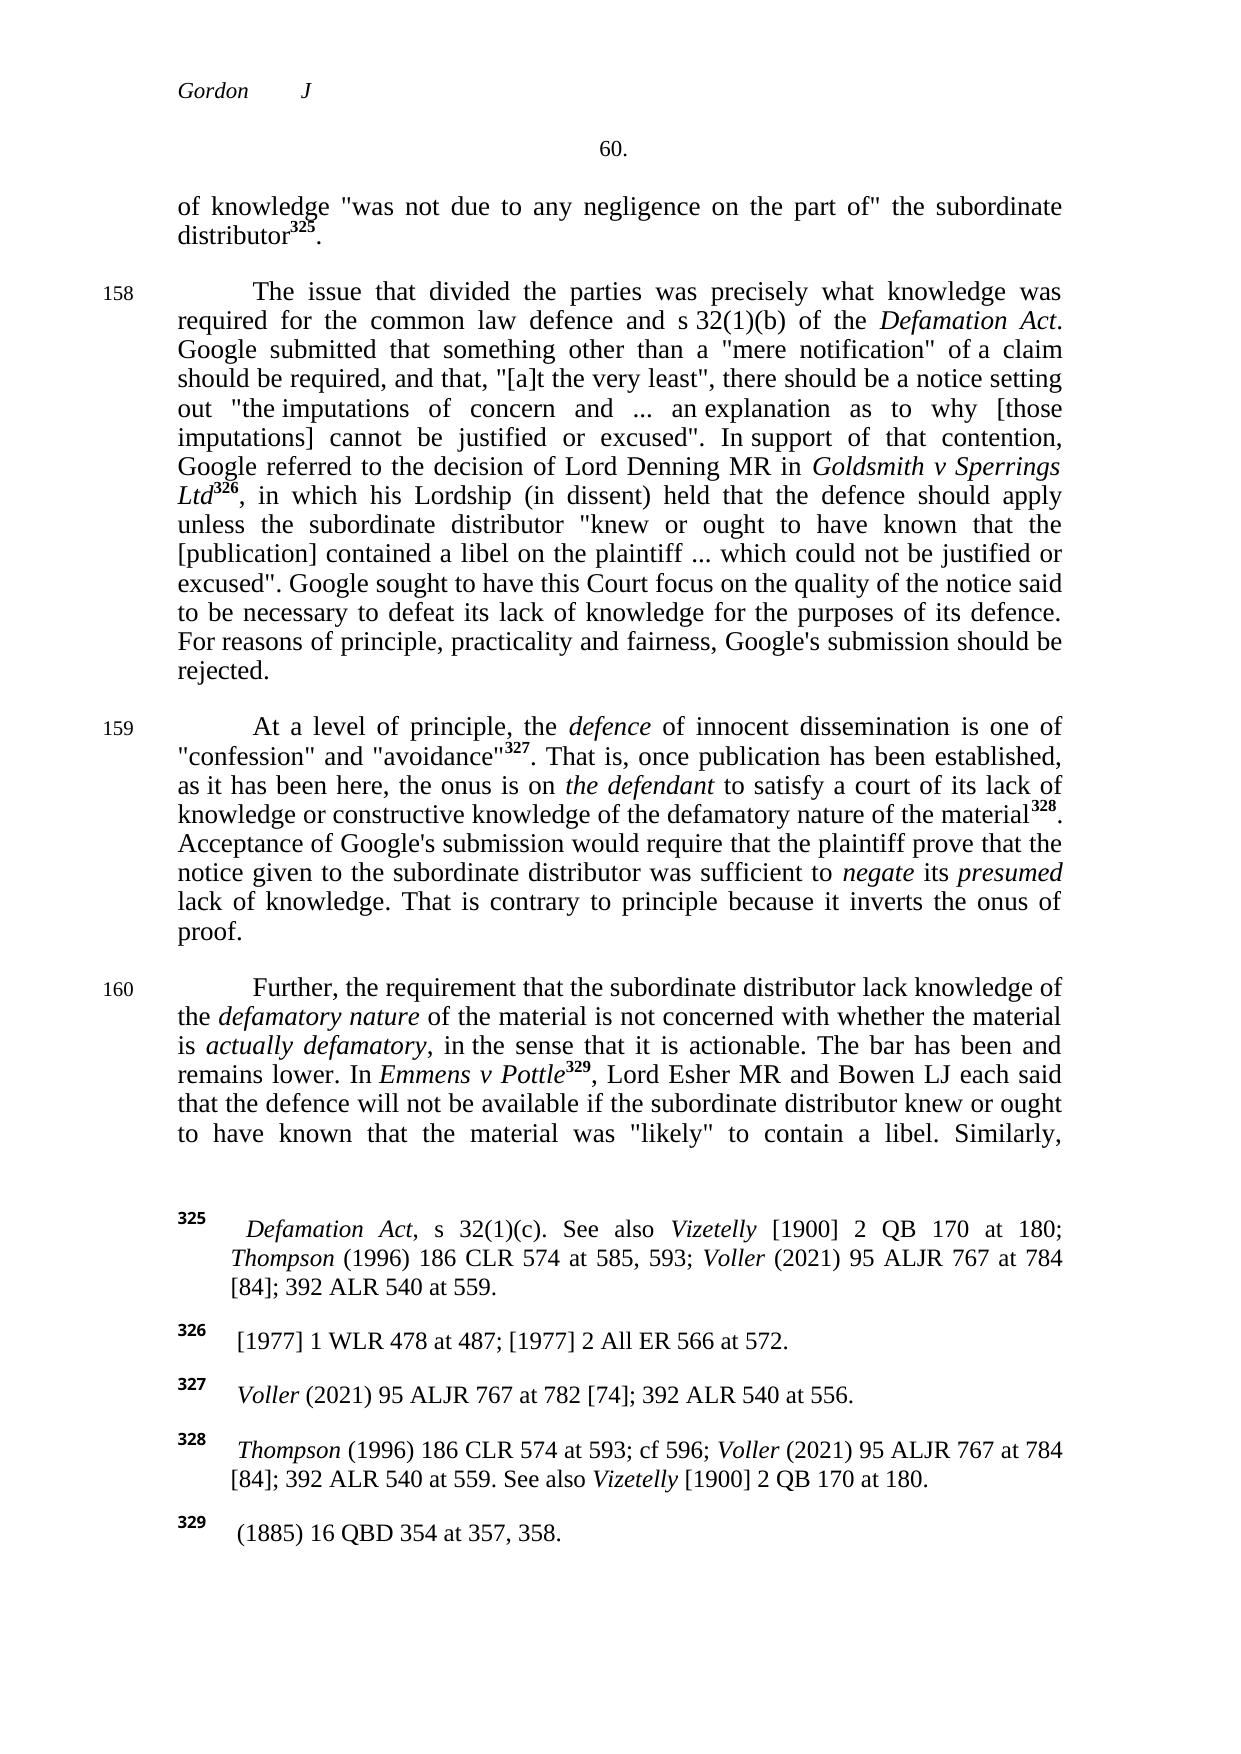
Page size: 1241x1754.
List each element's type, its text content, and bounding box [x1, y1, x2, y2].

list Further, the requirement that the subordinate distributor lack knowledge of the defamatory nature of the material is not concerned with whether the material is actually defamatory, in the sense that it is actionable. The bar has been and remains lower. In Emmens v Pottle, Lord Esher MR and Bowen LJ each said that the defence will not be available if the subordinate distributor knew or ought to have known that the material was "likely" to contain a libel. Similarly, Romer LJ in Vizetelly v Mudie's Select Library Ltd said that there must not have been anything in the work "which ought to have led him to suppose that it contained a libel" (emphasis added). Or, as Gaudron J said in Thompson, all that is required is that the subordinate distributor "neither knew nor ought to have known of the defamatory character" of that material. Such statements must be understood so as only to require, for the defence to fail, that the subordinate distributor knew or reasonably ought to have known, for any reason, that the material was "likely to lead an ordinary reasonable person to think less of the person concerned". What will be sufficient will vary from case to case and from libel to libel. [102, 973, 1063, 1148]
list At a level of principle, the defence of innocent dissemination is one of "confession" and "avoidance". That is, once publication has been established, as it has been here, the onus is on the defendant to satisfy a court of its lack of knowledge or constructive knowledge of the defamatory nature of the material. Acceptance of Google's submission would require that the plaintiff prove that the notice given to the subordinate distributor was sufficient to negate its presumed lack of knowledge. That is contrary to principle because it inverts the onus of proof. [102, 712, 1063, 946]
list The issue that divided the parties was precisely what knowledge was required for the common law defence and s 32(1)(b) of the Defamation Act. Google submitted that something other than a "mere notification" of a claim should be required, and that, "[a]t the very least", there should be a notice setting out "the imputations of concern and ... an explanation as to why [those imputations] cannot be justified or excused". In support of that contention, Google referred to the decision of Lord Denning MR in Goldsmith v Sperrings Ltd, in which his Lordship (in dissent) held that the defence should apply unless the subordinate distributor "knew or ought to have known that the [publication] contained a libel on the plaintiff ... which could not be justified or excused". Google sought to have this Court focus on the quality of the notice said to be necessary to defeat its lack of knowledge for the purposes of its defence. For reasons of principle, practicality and fairness, Google's submission should be rejected. [102, 277, 1063, 685]
list The present appeal concerns the second element, which Gaudron J in Thompson v Australian Capital Television Pty Ltd said "can conveniently be expressed as whether the distributor knew or ought to have known that [the publication] contained a libel". As expressed in the Defamation Act, the question is whether the subordinate distributor "neither knew, nor ought reasonably to have known, that the matter was defamatory", and that that lack of knowledge "was not due to any negligence on the part of" the subordinate distributor. [102, 192, 1063, 250]
